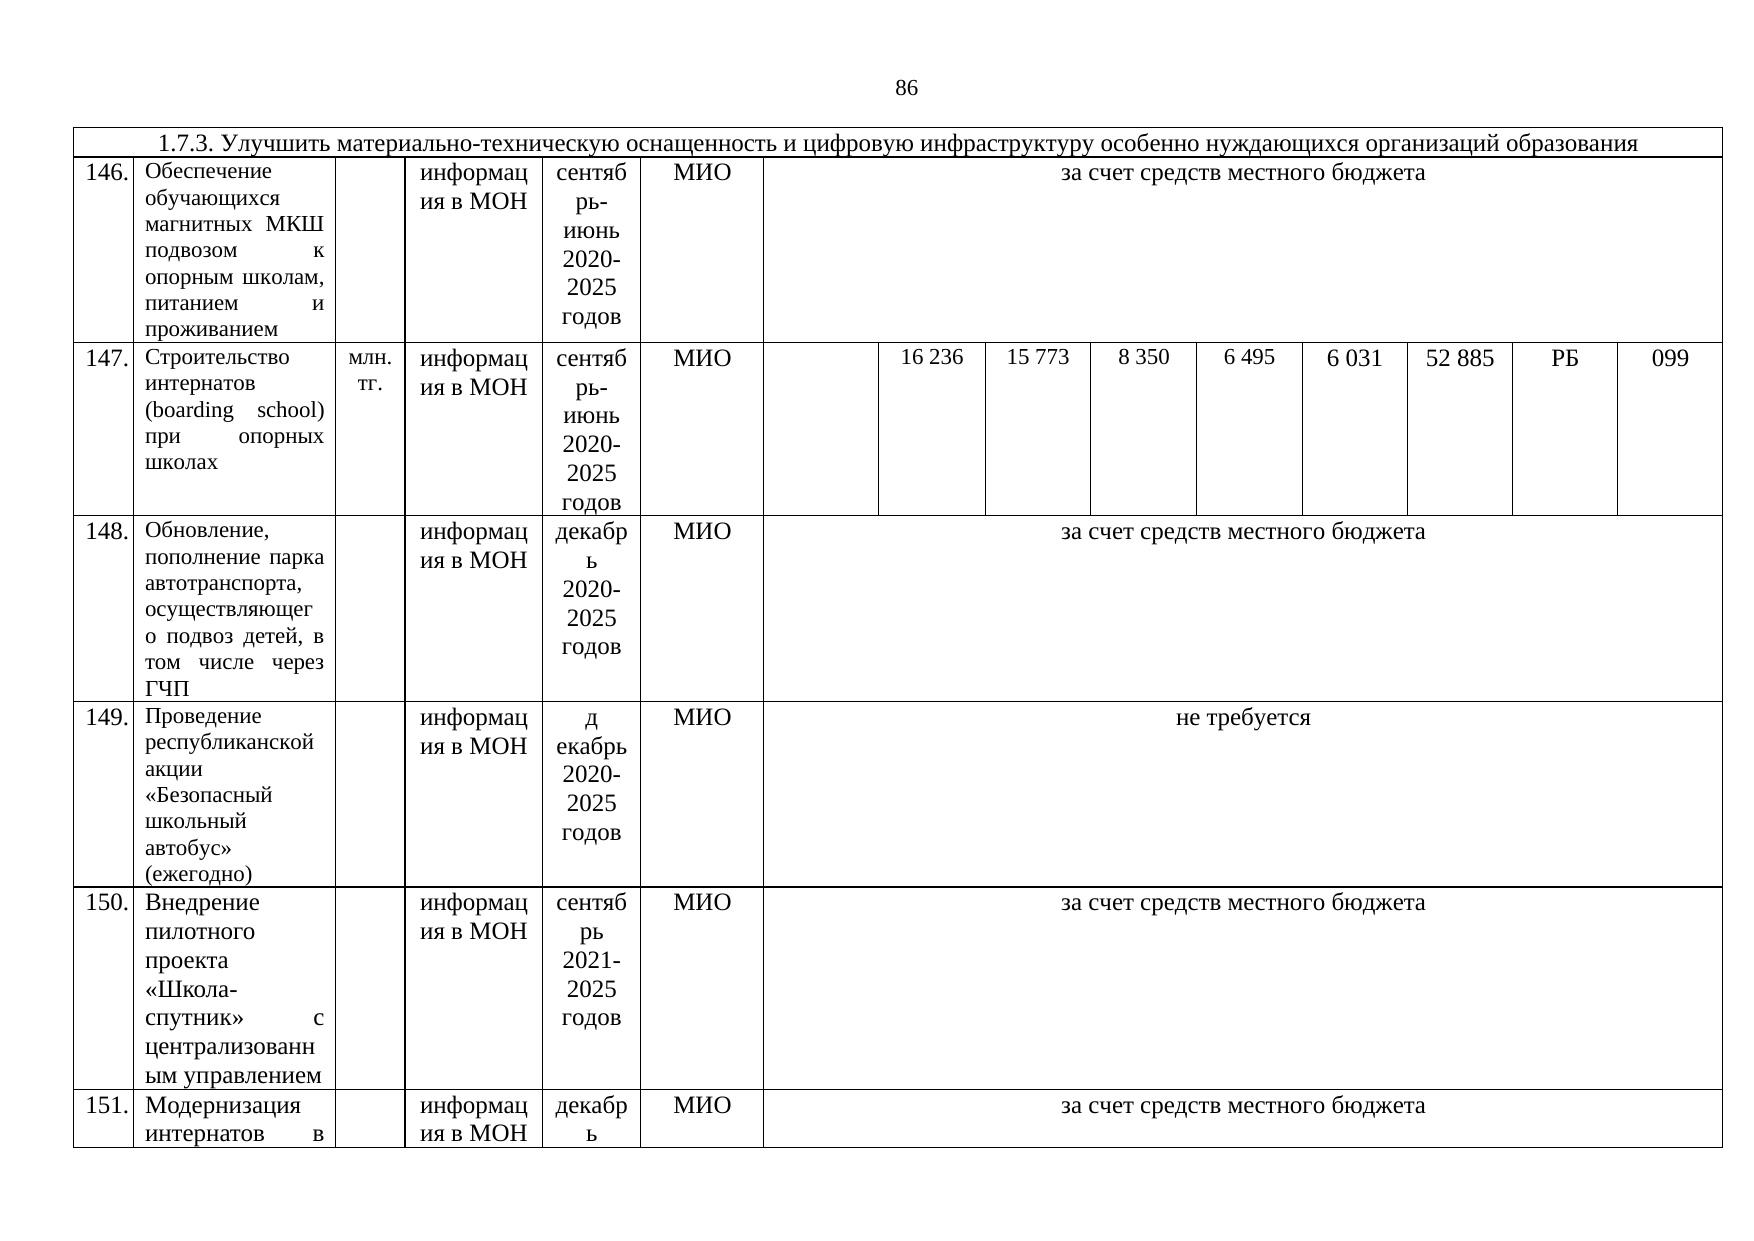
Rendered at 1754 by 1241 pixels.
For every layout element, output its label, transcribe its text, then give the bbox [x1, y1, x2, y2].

table_cell не требуется [764, 702, 1722, 886]
table_cell декабрь 2020-2025 годов [543, 702, 640, 886]
table_cell [74, 702, 133, 886]
table_cell 16 236 [879, 343, 985, 515]
table_cell информация в МОН [406, 702, 542, 886]
table_cell 15 773 [986, 343, 1090, 515]
table_cell сентябрь 2021-2025 годов [543, 888, 640, 1089]
table_cell за счет средств местного бюджета [764, 888, 1722, 1089]
table_cell [336, 516, 404, 701]
table_cell МИО [641, 702, 763, 886]
table_cell МИО [641, 158, 763, 342]
table_cell 52 885 [1408, 343, 1512, 515]
table_cell декабрь 2020-2025 годов [543, 516, 640, 701]
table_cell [134, 1090, 335, 1147]
table_cell информация в МОН [406, 343, 542, 515]
table_cell [336, 158, 404, 342]
table_cell [336, 702, 404, 886]
table_cell информация в МОН [406, 158, 542, 342]
table_cell МИО [641, 516, 763, 701]
table_cell Обновление, пополнение парка автотранспорта, осуществляющего подвоз детей, в том числе через ГЧП [134, 516, 335, 701]
table_cell РБ [1513, 343, 1617, 515]
table_cell Проведение республиканской акции «Безопасный школьный автобус» (ежегодно) [134, 702, 335, 886]
table_cell [74, 1090, 133, 1147]
table_cell [764, 343, 878, 515]
table_cell [74, 343, 133, 515]
table_cell [74, 888, 133, 1089]
table_cell Строительство интернатов (boarding school) при опорных школах [134, 343, 335, 515]
table_cell [74, 158, 133, 342]
table_cell [336, 1090, 404, 1147]
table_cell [764, 1090, 1722, 1147]
table_cell Внедрение пилотного проекта «Школа-спутник» с централизованным управлением [134, 888, 335, 1089]
table_cell информация в МОН [406, 516, 542, 701]
table_cell информация в МОН [406, 1090, 542, 1147]
table_cell 099 [1618, 343, 1722, 515]
table_cell информация в МОН [406, 888, 542, 1089]
table_cell 6 495 [1197, 343, 1302, 515]
table_cell Обеспечение обучающихся магнитных МКШ подвозом к опорным школам, питанием и проживанием [134, 158, 335, 342]
table_cell млн. тг. [336, 343, 404, 515]
table_cell сентябрь-июнь 2020-2025 годов [543, 158, 640, 342]
table_cell [336, 888, 404, 1089]
table_cell [74, 516, 133, 701]
table_cell 6 031 [1303, 343, 1407, 515]
table_cell сентябрь-июнь 2020-2025 годов [543, 343, 640, 515]
table_cell МИО [641, 343, 763, 515]
table_cell 1.7.3. Улучшить материально-техническую оснащенность и цифровую инфраструктуру особенно нуждающихся организаций образования [74, 128, 1722, 156]
table_cell 8 350 [1091, 343, 1196, 515]
table_cell за счет средств местного бюджета [764, 516, 1722, 701]
table_cell за счет средств местного бюджета [764, 158, 1722, 342]
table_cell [543, 1090, 640, 1147]
table_cell МИО [641, 1090, 763, 1147]
table_cell МИО [641, 888, 763, 1089]
